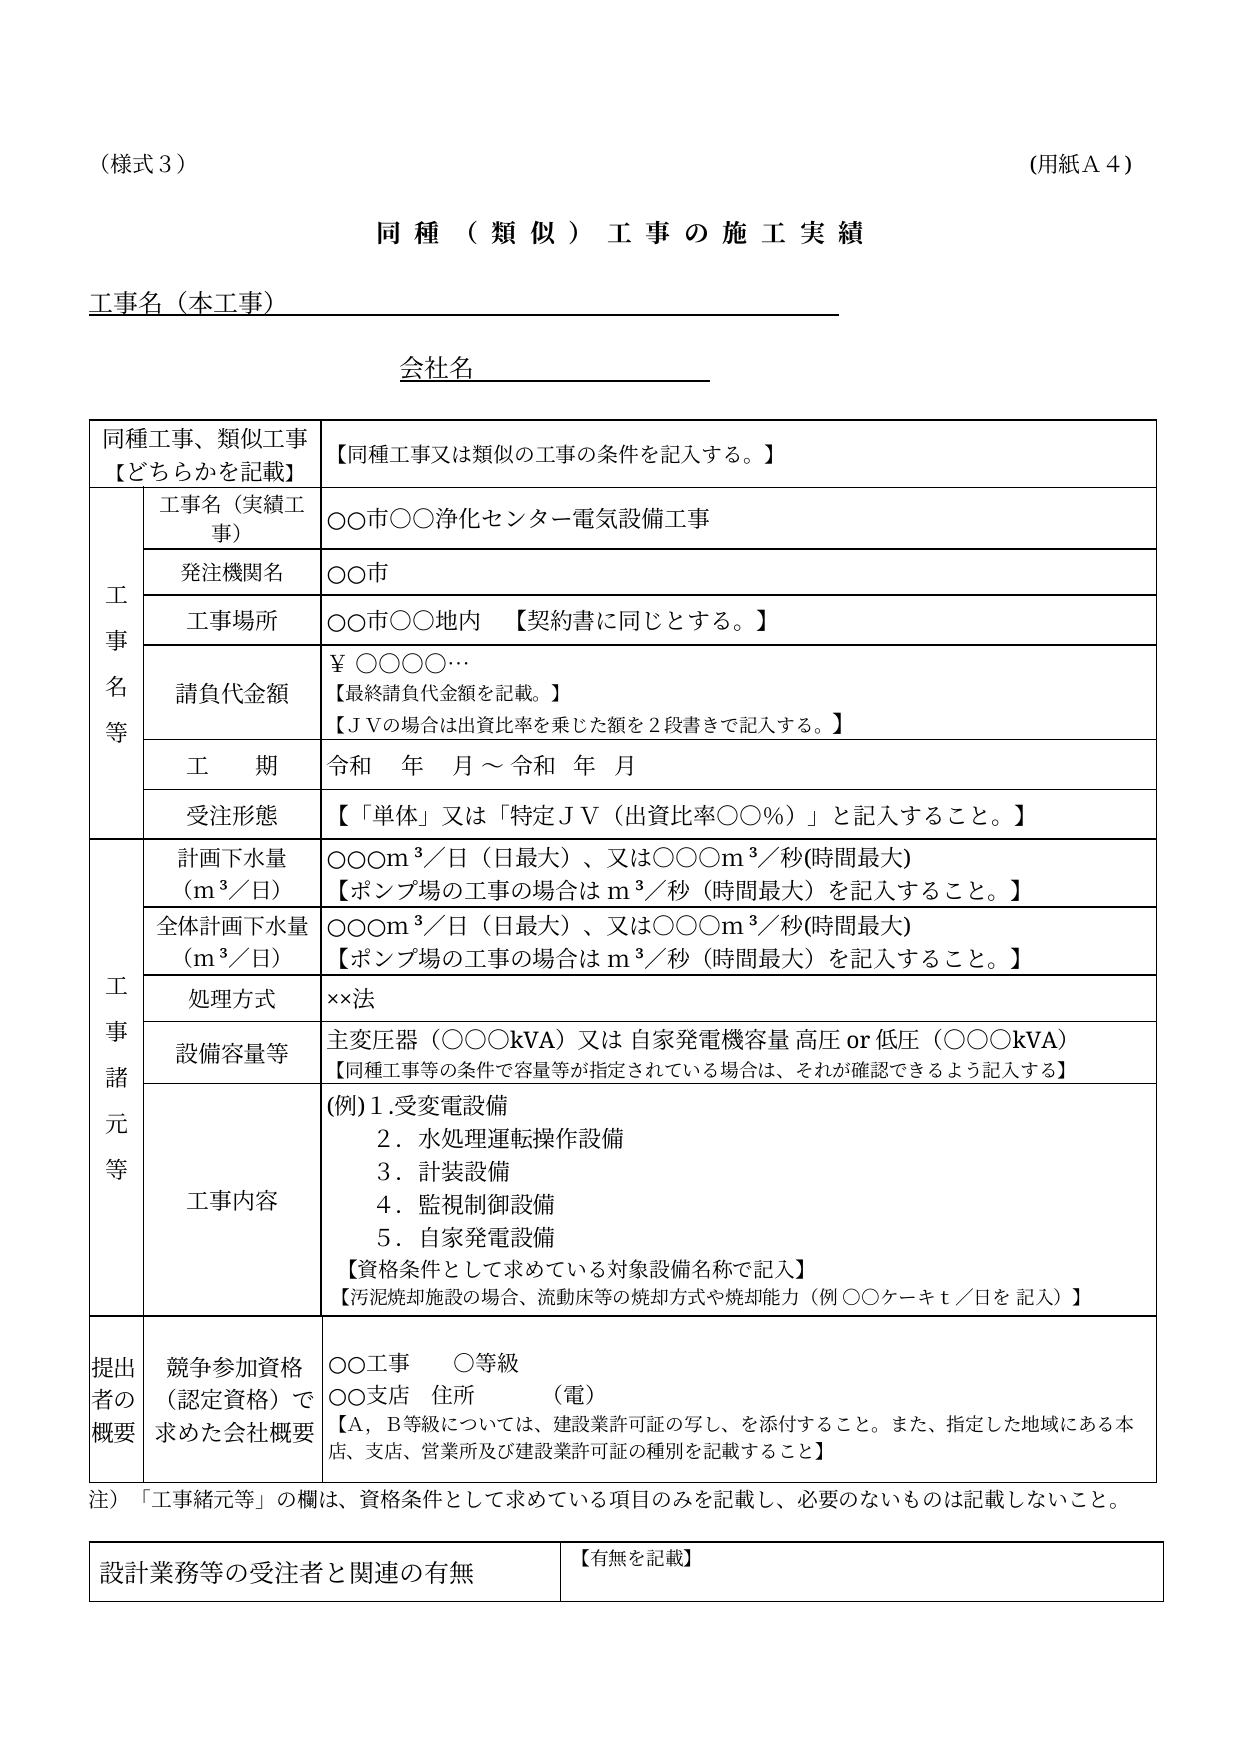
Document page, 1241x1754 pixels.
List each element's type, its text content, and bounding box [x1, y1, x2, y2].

table_cell 工事内容 [144, 1084, 320, 1315]
table_cell ○○○ｍ³／日（日最大）、又は○○○ｍ³／秒(時間最大) 【ポンプ場の工事の場合は ｍ³／秒（時間最大）を記入すること。】 [322, 840, 1156, 906]
table_cell 工 期 [144, 740, 320, 788]
table_cell 【「単体」又は「特定ＪＶ（出資比率○○％）」と記入すること。】 [322, 790, 1156, 838]
table_cell 処理方式 [144, 976, 320, 1021]
text 工事名（本工事） [89, 283, 1152, 319]
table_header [90, 1543, 560, 1601]
text 注）「工事緒元等」の欄は、資格条件として求めている項目のみを記載し、必要のないものは記載しないこと。 [89, 1483, 1152, 1513]
table_cell 発注機関名 [144, 550, 320, 594]
table_cell 請負代金額 [144, 646, 320, 738]
table_header 同種工事、類似工事 【どちらかを記載】 [90, 421, 320, 486]
table_cell (例)１.受変電設備 ２．水処理運転操作設備 ３．計装設備 ４．監視制御設備 ５．自家発電設備 【資格条件として求めている対象設備名称で記入】 【汚泥焼却施設の場合、流動床等の焼却方式や焼却能力（例 ○○ケーキｔ／日を 記入）】 [322, 1084, 1156, 1315]
text （様式３） (用紙Ａ４) [89, 148, 1151, 179]
text 会社名 [89, 349, 1152, 385]
table_cell 受注形態 [144, 790, 320, 838]
table_cell 全体計画下水量 （ｍ³／日） [144, 908, 320, 974]
table_cell 計画下水量 （ｍ³／日） [144, 840, 320, 906]
table_cell ××法 [322, 976, 1156, 1021]
table_cell ￥ ○○○○… 【最終請負代金額を記載。】 【ＪＶの場合は出資比率を乗じた額を２段書きで記入する。】 [322, 646, 1156, 738]
table_cell ○○市○○浄化センター電気設備工事 [322, 488, 1156, 548]
table_cell ○○○ｍ³／日（日最大）、又は○○○ｍ³／秒(時間最大) 【ポンプ場の工事の場合は ｍ³／秒（時間最大）を記入すること。】 [322, 908, 1156, 974]
table_cell ○○工事 ○等級 ○○支店 住所 （電） 【Ａ，Ｂ等級については、建設業許可証の写し、を添付すること。また、指定した地域にある本店、支店、営業所及び建設業許可証の種別を記載すること】 [323, 1317, 1156, 1482]
text 同種（類似）工事の施工実績 [89, 213, 1152, 249]
table_cell ○○市○○地内 【契約書に同じとする。】 [322, 596, 1156, 644]
table_cell 競争参加資格（認定資格）で求めた会社概要 [144, 1317, 322, 1482]
table_header 【有無を記載】 [561, 1543, 1163, 1601]
table_cell 令和 年 月 ～ 令和 年 月 [322, 740, 1156, 788]
table_cell 工 事 諸 元 等 [90, 840, 143, 1315]
table_cell 工事名（実績工事） [144, 488, 320, 548]
table_cell 設備容量等 [144, 1022, 320, 1082]
table_header 【同種工事又は類似の工事の条件を記入する。】 [322, 421, 1156, 486]
table_cell 主変圧器（○○○kVA）又は 自家発電機容量 高圧or低圧（○○○kVA） 【同種工事等の条件で容量等が指定されている場合は、それが確認できるよう記入する】 [322, 1022, 1156, 1082]
table_cell 工 事 名 等 [90, 488, 143, 838]
table_cell 提出者の概要 [90, 1317, 143, 1482]
table_cell ○○市 [322, 550, 1156, 594]
table_cell 工事場所 [144, 596, 320, 644]
